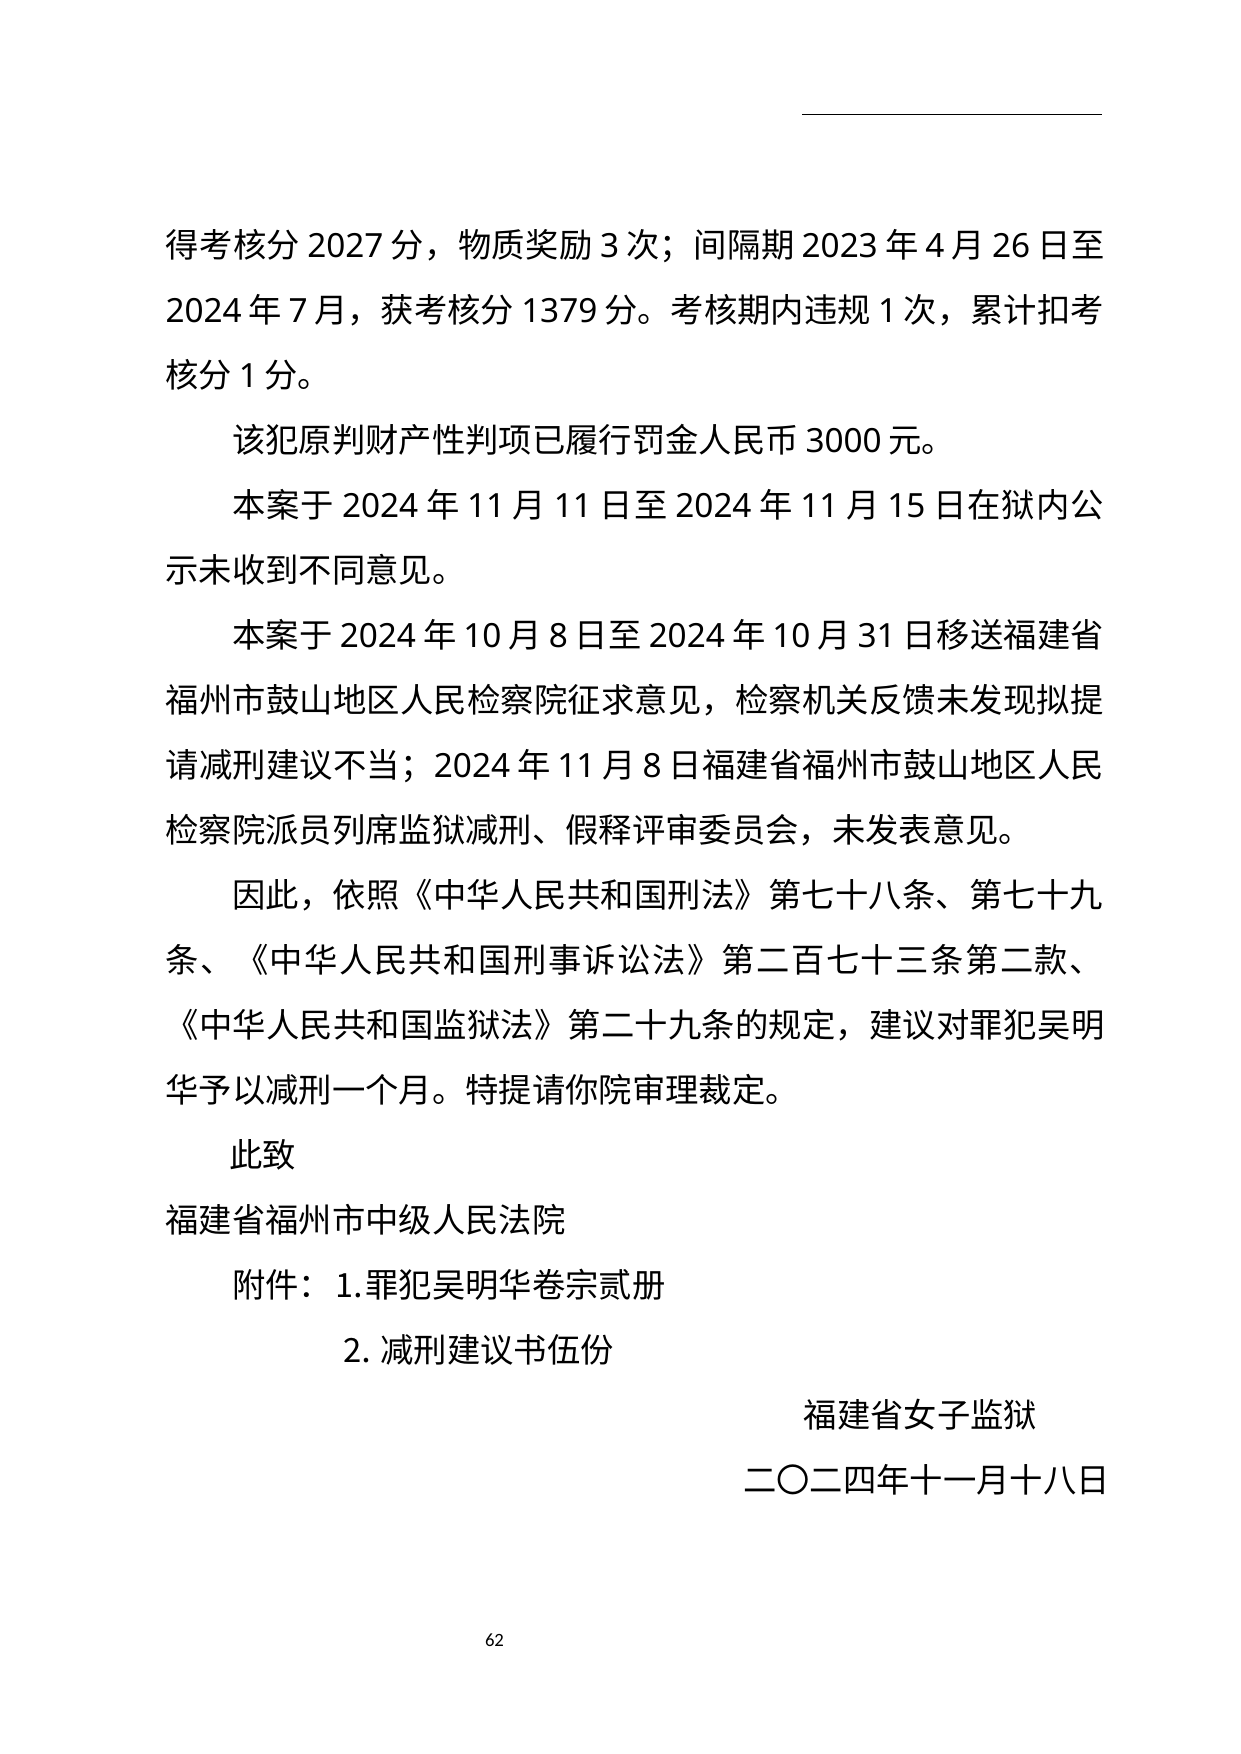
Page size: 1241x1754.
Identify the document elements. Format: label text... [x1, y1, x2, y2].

text 附件：⒈罪犯吴明华卷宗贰册 [165, 1251, 1104, 1316]
text 该犯原判财产性判项已履行罚金人民币3000元。 [165, 406, 1104, 471]
text 福建省福州市中级人民法院 [165, 1186, 1109, 1251]
text 本案于2024年10月8日至2024年10月31日移送福建省福州市鼓山地区人民检察院征求意见，检察机关反馈未发现拟提请减刑建议不当；2024年11月8日福建省福州市鼓山地区人民检察院派员列席监狱减刑、假释评审委员会，未发表意见。 [165, 601, 1104, 861]
text 福建省女子监狱 [165, 1381, 1037, 1446]
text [165, 211, 1104, 406]
text 二〇二四年十一月十八日 [165, 1446, 1109, 1511]
text 本案于2024年11月11日至2024年11月15日在狱内公示未收到不同意见。 [165, 471, 1104, 601]
text 因此，依照《中华人民共和国刑法》第七十八条、第七十九条、《中华人民共和国刑事诉讼法》第二百七十三条第二款、《中华人民共和国监狱法》第二十九条的规定，建议对罪犯吴明华予以减刑一个月。特提请你院审理裁定。 [165, 861, 1104, 1121]
text ⒉减刑建议书伍份 [165, 1316, 1109, 1381]
text 此致 [165, 1121, 1109, 1186]
